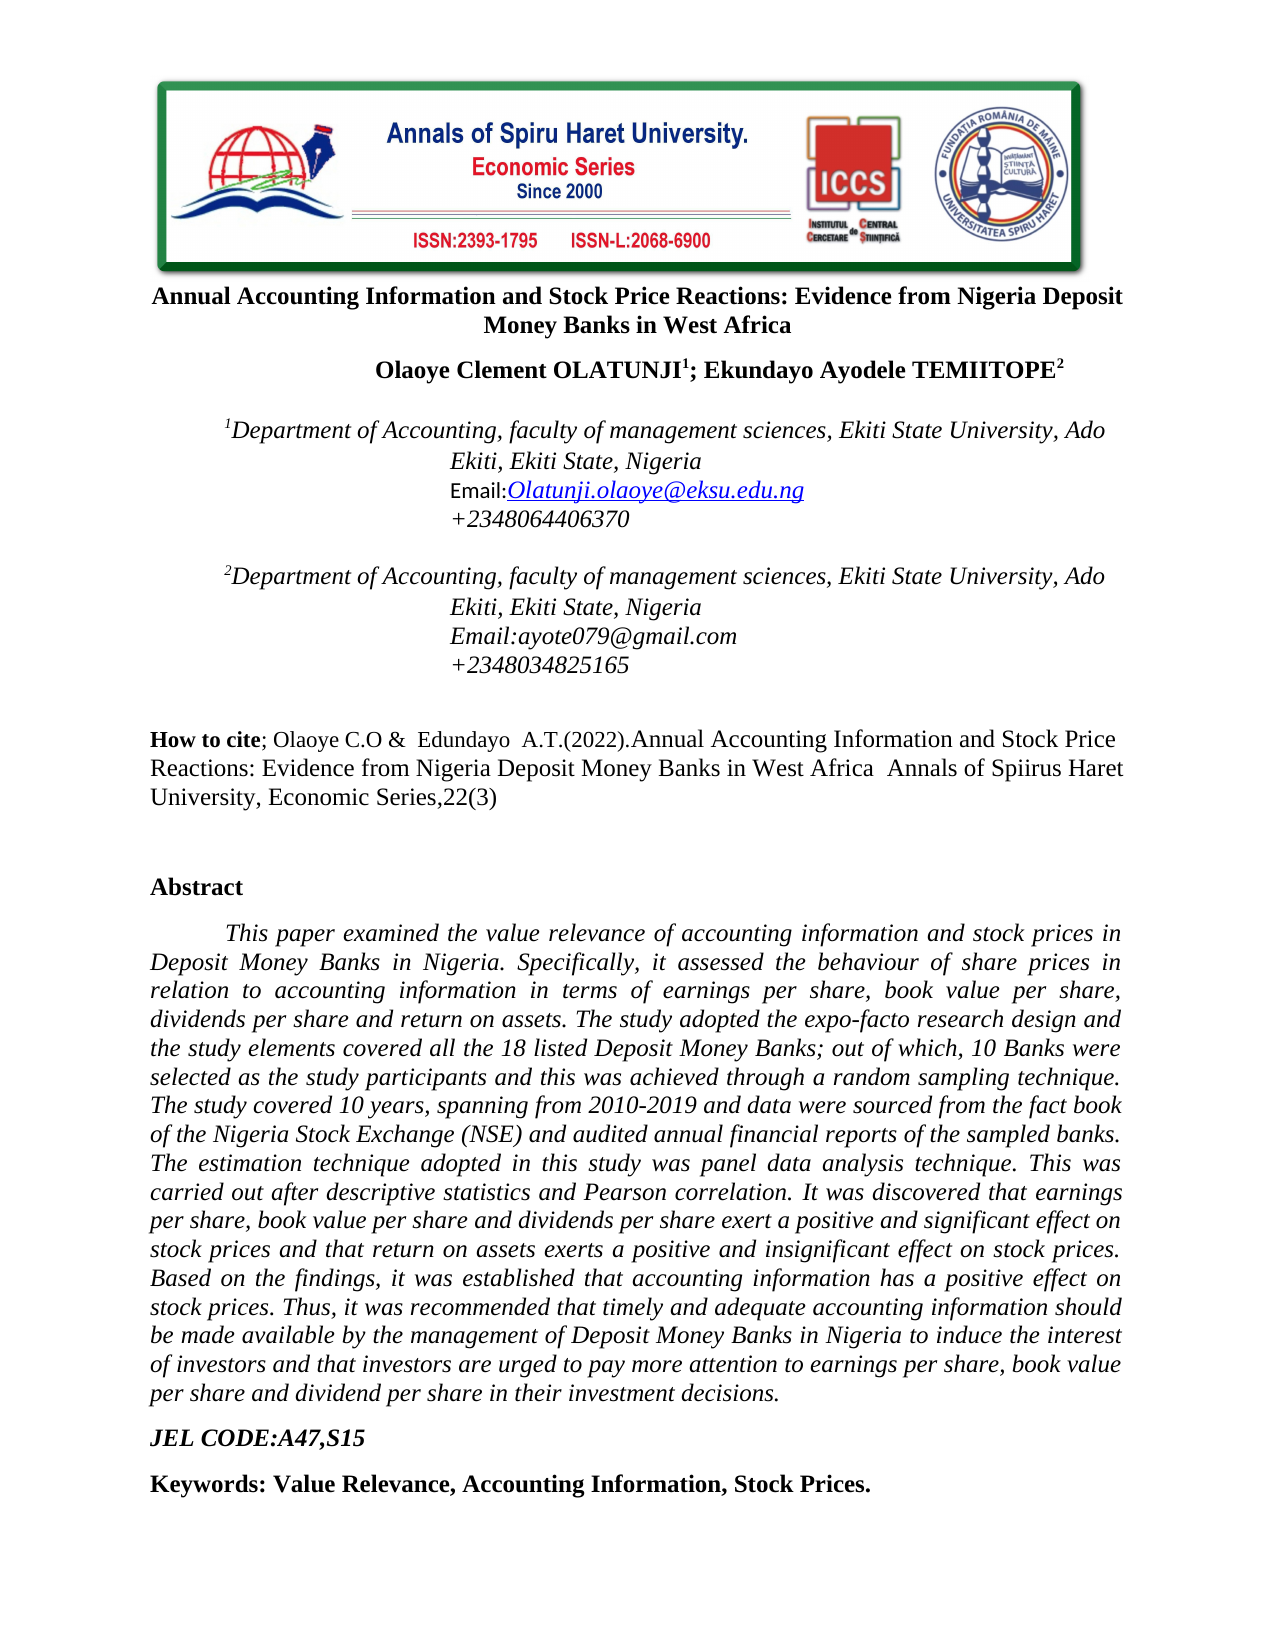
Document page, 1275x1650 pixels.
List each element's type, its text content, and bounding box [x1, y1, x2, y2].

text Ekiti, Ekiti State, Nigeria [375, 592, 1125, 621]
text Ekiti, Ekiti State, Nigeria [375, 446, 1125, 475]
text Keywords: Value Relevance, Accounting Information, Stock Prices. [150, 1469, 1125, 1497]
text Email:ayote079@gmail.com [375, 621, 1125, 650]
text This paper examined the value relevance of accounting information and stock prices in Deposit Money Banks in Nigeria. Specifically, it assessed the behaviour of share prices in relation to accounting information in terms of earnings per share, book value per share, dividends per share and return on assets. The study adopted the expo-facto research design and the study elements covered all the 18 listed Deposit Money Banks; out of which, 10 Banks were selected as the study participants and this was achieved through a random sampling technique. The study covered 10 years, spanning from 2010-2019 and data were sourced from the fact book of the Nigeria Stock Exchange (NSE) and audited annual financial reports of the sampled banks. The estimation technique adopted in this study was panel data analysis technique. This was carried out after descriptive statistics and Pearson correlation. It was discovered that earnings per share, book value per share and dividends per share exert a positive and significant effect on stock prices and that return on assets exerts a positive and insignificant effect on stock prices. Based on the findings, it was established that accounting information has a positive effect on stock prices. Thus, it was recommended that timely and adequate accounting information should be made available by the management of Deposit Money Banks in Nigeria to induce the interest of investors and that investors are urged to pay more attention to earnings per share, book value per share and dividend per share in their investment decisions. [150, 918, 1125, 1407]
text 1Department of Accounting, faculty of management sciences, Ekiti State University, Ado [224, 415, 1125, 444]
picture [150, 75, 1091, 282]
text 2Department of Accounting, faculty of management sciences, Ekiti State University, Ado [224, 561, 1125, 590]
text JEL CODE:A47,S15 [150, 1423, 1125, 1452]
text Email:Olatunji.olaoye@eksu.edu.ng [375, 475, 1125, 504]
text Abstract [150, 872, 1125, 901]
text Annual Accounting Information and Stock Price Reactions: Evidence from Nigeria Deposit Money Banks in West Africa [150, 281, 1125, 339]
text Olaoye Clement OLATUNJI1; Ekundayo Ayodele TEMIITOPE2 [375, 355, 1125, 384]
text How to cite; Olaoye C.O & Edundayo A.T.(2022).Annual Accounting Information and Stock Price Reactions: Evidence from Nigeria Deposit Money Banks in West Africa Annals of Spiirus Haret University, Economic Series,22(3) [150, 724, 1125, 810]
text +2348064406370 [375, 504, 1125, 533]
text +2348034825165 [375, 650, 1125, 679]
